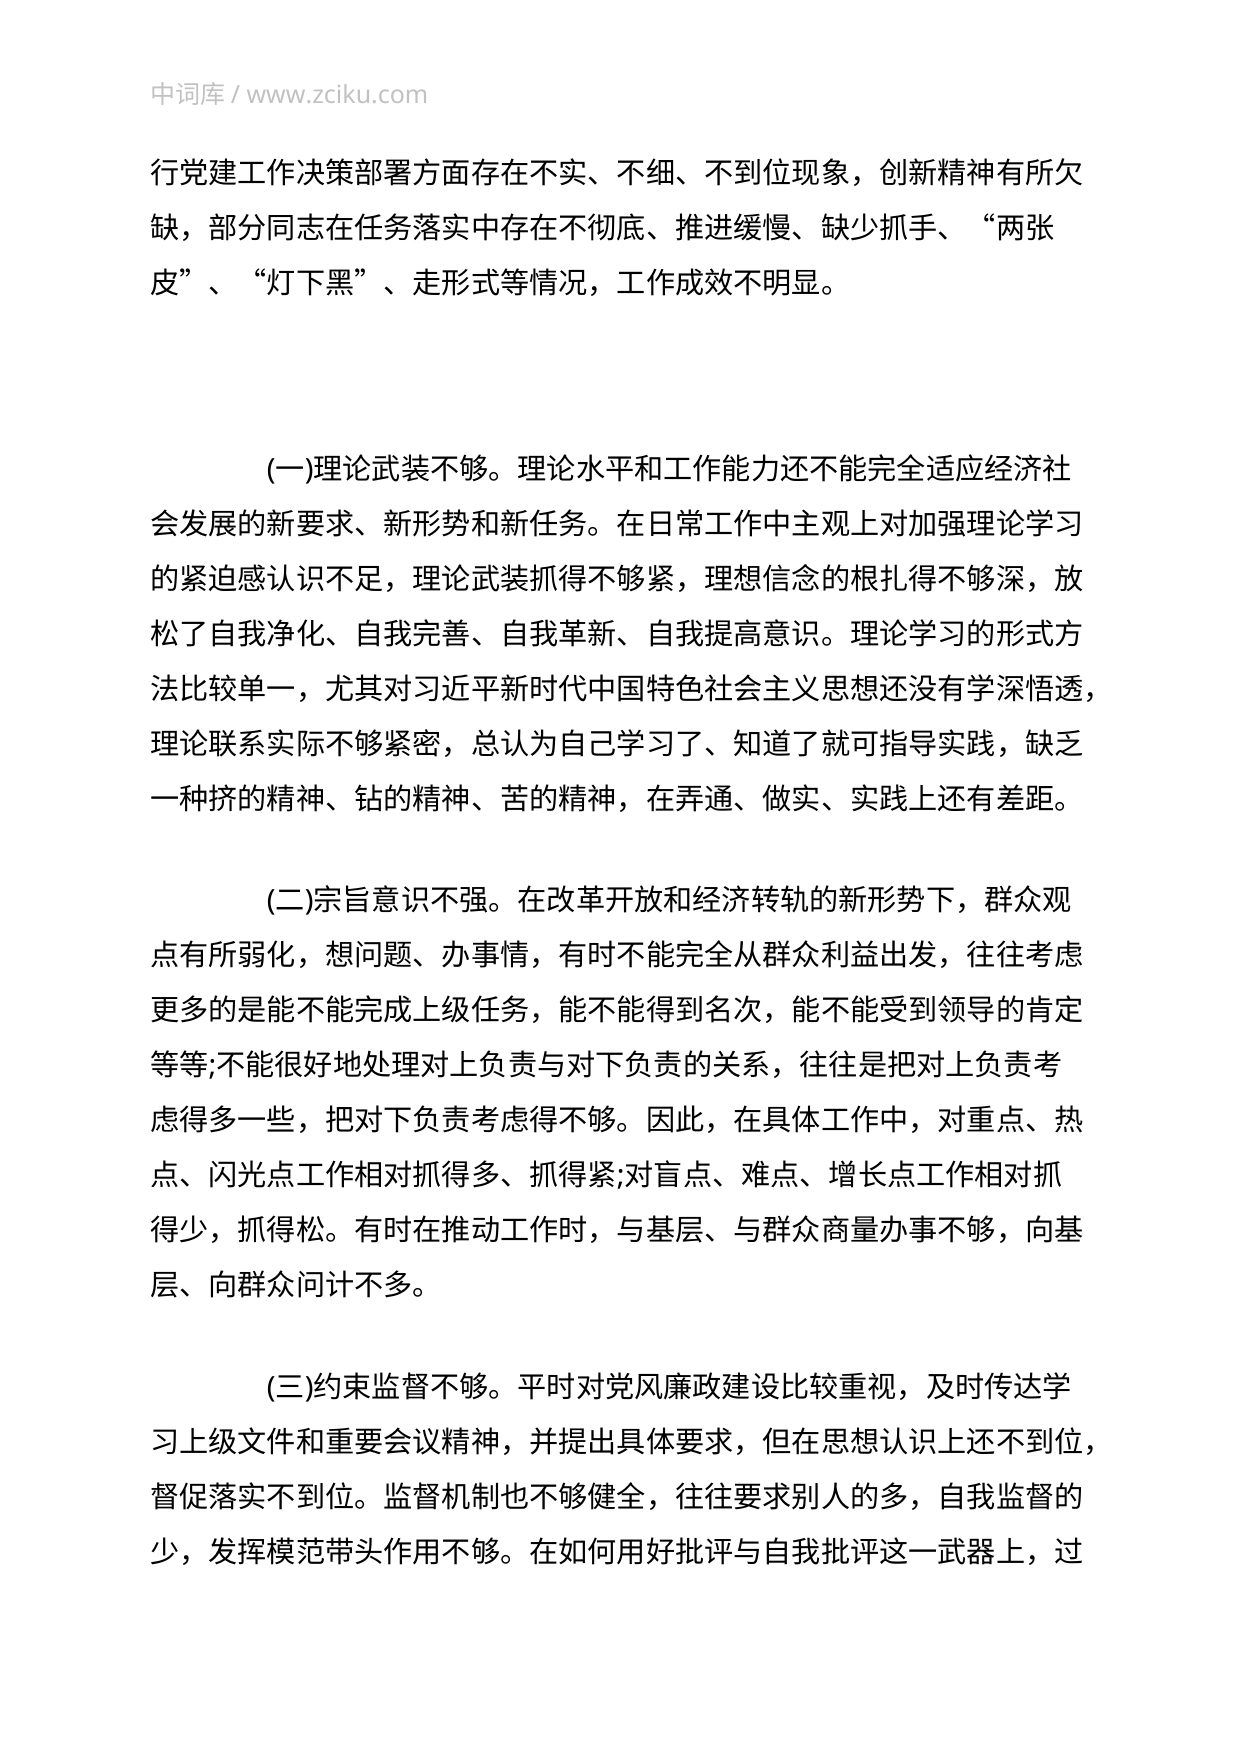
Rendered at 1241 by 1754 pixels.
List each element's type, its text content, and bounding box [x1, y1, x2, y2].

text (二)宗旨意识不强。在改革开放和经济转轨的新形势下，群众观点有所弱化，想问题、办事情，有时不能完全从群众利益出发，往往考虑更多的是能不能完成上级任务，能不能得到名次，能不能受到领导的肯定等等;不能很好地处理对上负责与对下负责的关系，往往是把对上负责考虑得多一些，把对下负责考虑得不够。因此，在具体工作中，对重点、热点、闪光点工作相对抓得多、抓得紧;对盲点、难点、增长点工作相对抓得少，抓得松。有时在推动工作时，与基层、与群众商量办事不够，向基层、向群众问计不多。 [150, 877, 1090, 1304]
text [150, 150, 1090, 302]
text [150, 1363, 1090, 1570]
text (一)理论武装不够。理论水平和工作能力还不能完全适应经济社会发展的新要求、新形势和新任务。在日常工作中主观上对加强理论学习的紧迫感认识不足，理论武装抓得不够紧，理想信念的根扎得不够深，放松了自我净化、自我完善、自我革新、自我提高意识。理论学习的形式方法比较单一，尤其对习近平新时代中国特色社会主义思想还没有学深悟透，理论联系实际不够紧密，总认为自己学习了、知道了就可指导实践，缺乏一种挤的精神、钻的精神、苦的精神，在弄通、做实、实践上还有差距。 [150, 446, 1090, 817]
